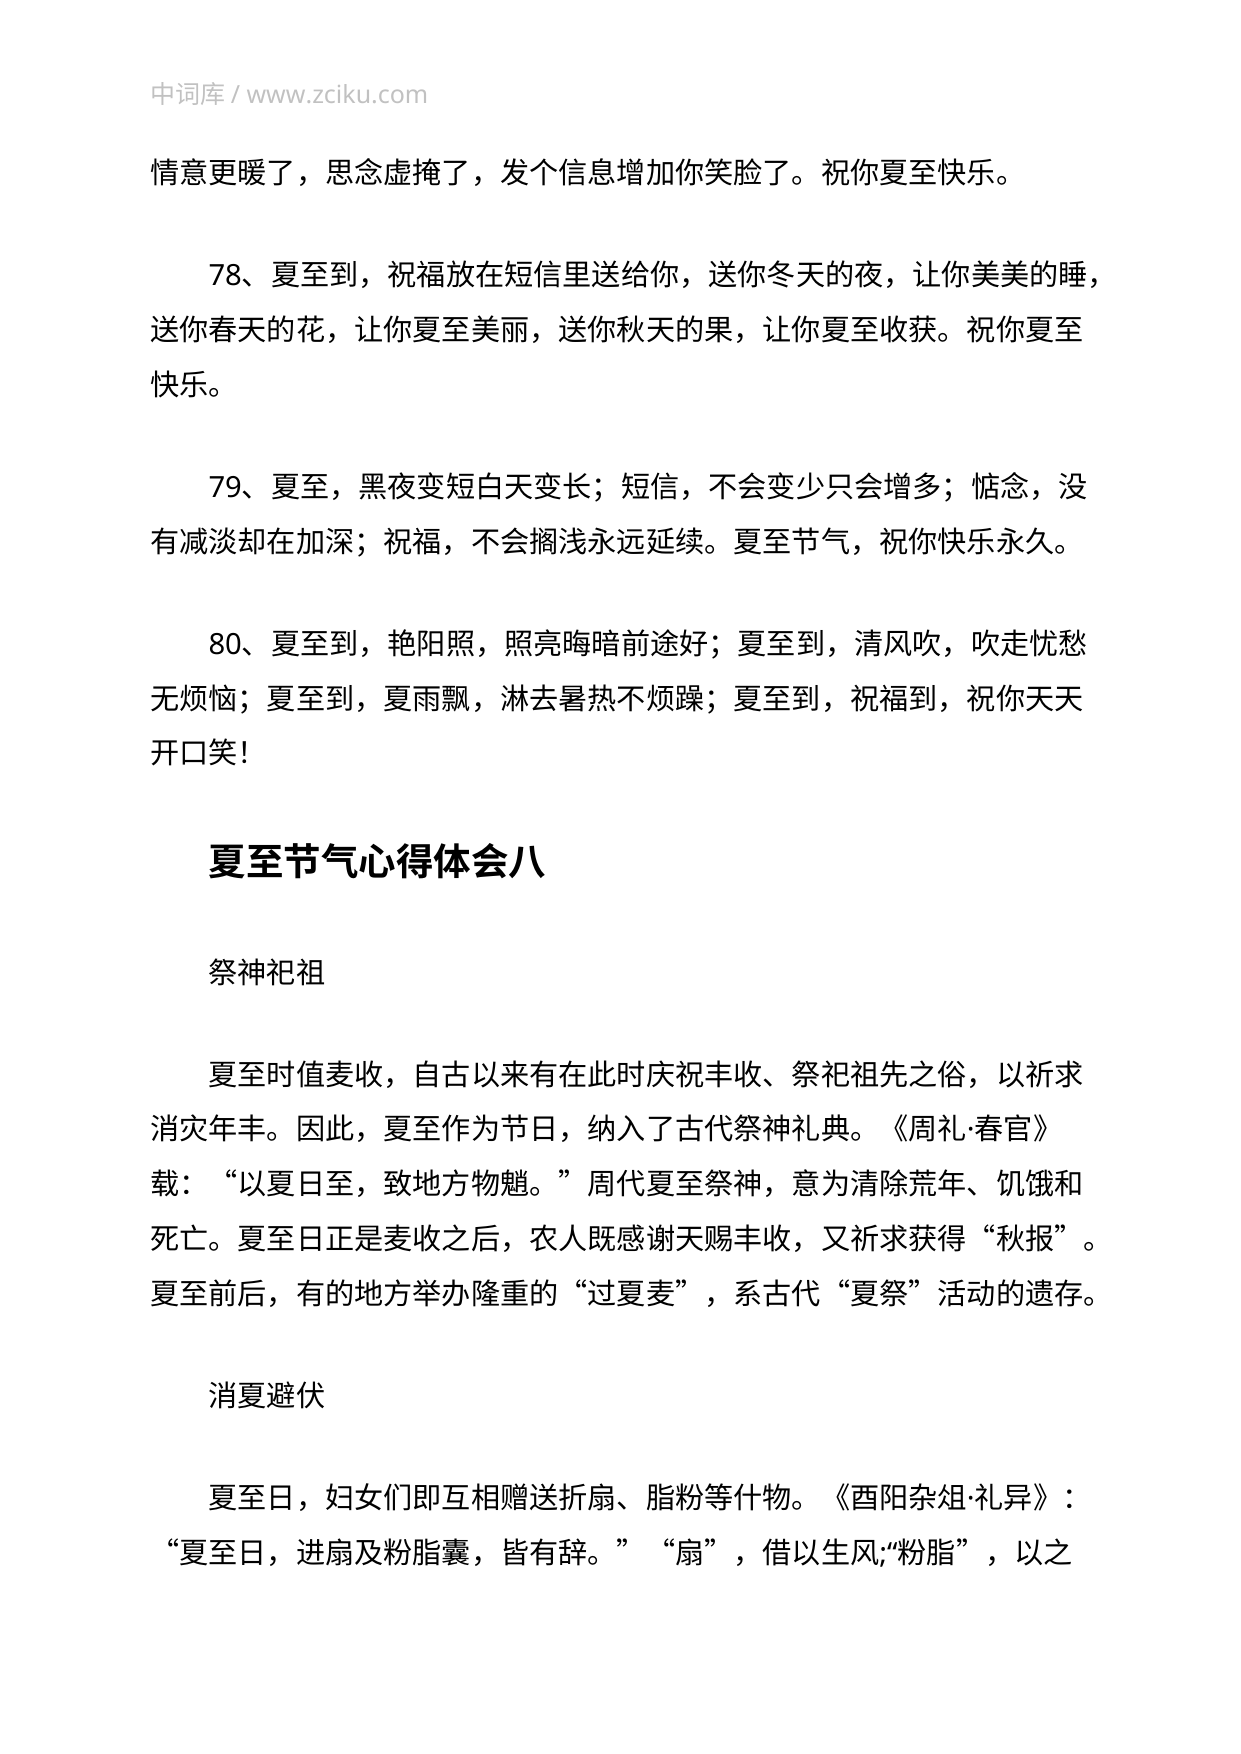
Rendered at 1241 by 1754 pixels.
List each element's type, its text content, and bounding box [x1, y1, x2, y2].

text 79、夏至，黑夜变短白天变长；短信，不会变少只会增多；惦念，没有减淡却在加深；祝福，不会搁浅永远延续。夏至节气，祝你快乐永久。 [150, 463, 1090, 561]
text 夏至节气心得体会八 [150, 832, 1090, 886]
text 78、夏至到，祝福放在短信里送给你，送你冬天的夜，让你美美的睡，送你春天的花，让你夏至美丽，送你秋天的果，让你夏至收获。祝你夏至快乐。 [150, 252, 1090, 404]
text 夏至时值麦收，自古以来有在此时庆祝丰收、祭祀祖先之俗，以祈求消灾年丰。因此，夏至作为节日，纳入了古代祭神礼典。《周礼·春官》载：“以夏日至，致地方物魈。”周代夏至祭神，意为清除荒年、饥饿和死亡。夏至日正是麦收之后，农人既感谢天赐丰收，又祈求获得“秋报”。夏至前后，有的地方举办隆重的“过夏麦”，系古代“夏祭”活动的遗存。 [150, 1051, 1090, 1313]
text 80、夏至到，艳阳照，照亮晦暗前途好；夏至到，清风吹，吹走忧愁无烦恼；夏至到，夏雨飘，淋去暑热不烦躁；夏至到，祝福到，祝你天天开口笑！ [150, 620, 1090, 772]
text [150, 1474, 1090, 1572]
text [150, 150, 1090, 192]
text 祭神祀祖 [150, 949, 1090, 992]
text 消夏避伏 [150, 1372, 1090, 1415]
